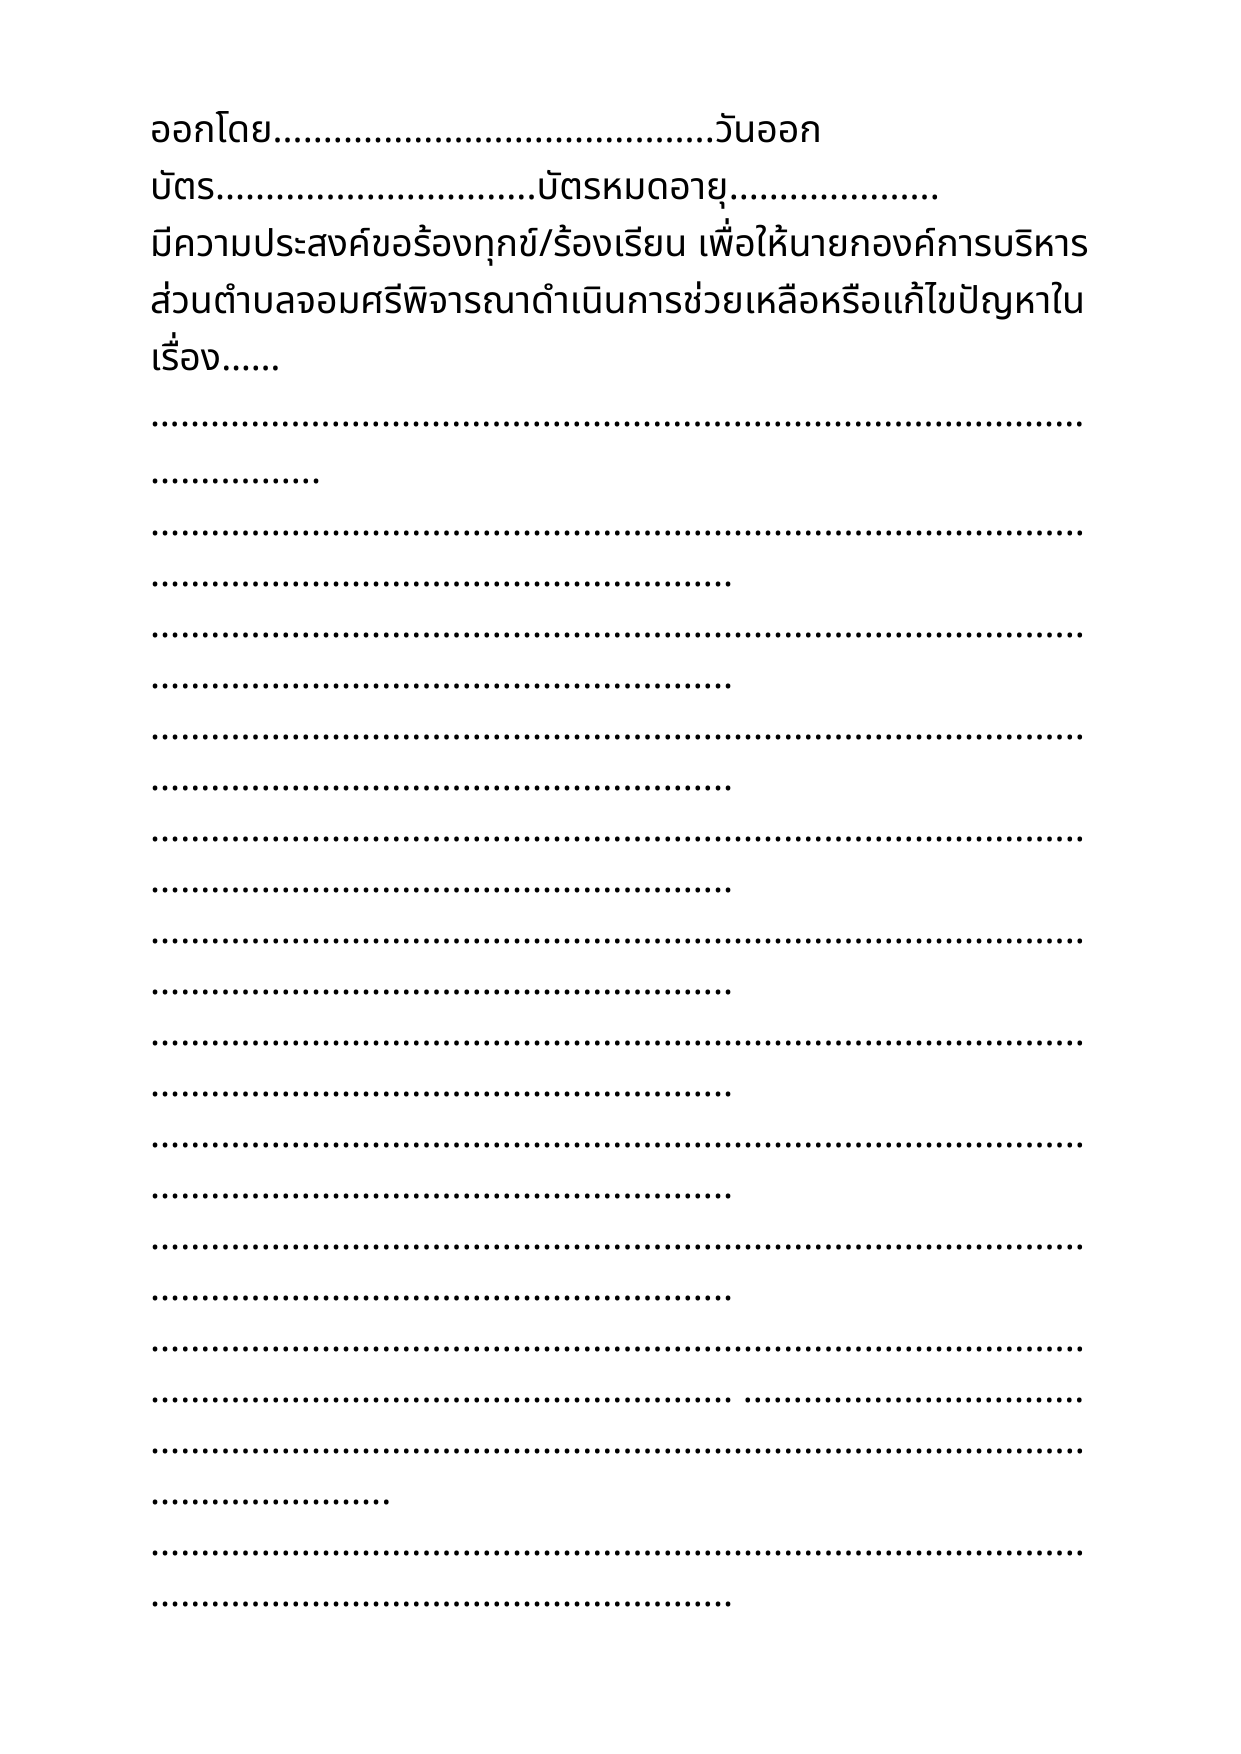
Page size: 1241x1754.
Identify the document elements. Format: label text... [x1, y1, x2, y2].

text มีความประสงค์ขอร้องทุกข์/ร้องเรียน เพื่อให้นายกองค์การบริหารส่วนตำบลจอมศรีพิจารณาดำเนินการช่วยเหลือหรือแก้ไขปัญหาในเรื่อง………........................................................................................................... [150, 216, 1090, 495]
text ออกโดย............................................วันออกบัตร................................บัตรหมดอายุ..................... [150, 102, 1090, 216]
text ....................................................................................................................................................... ....................................................................................................................................................... [150, 1311, 1090, 1516]
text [150, 1516, 1090, 1618]
